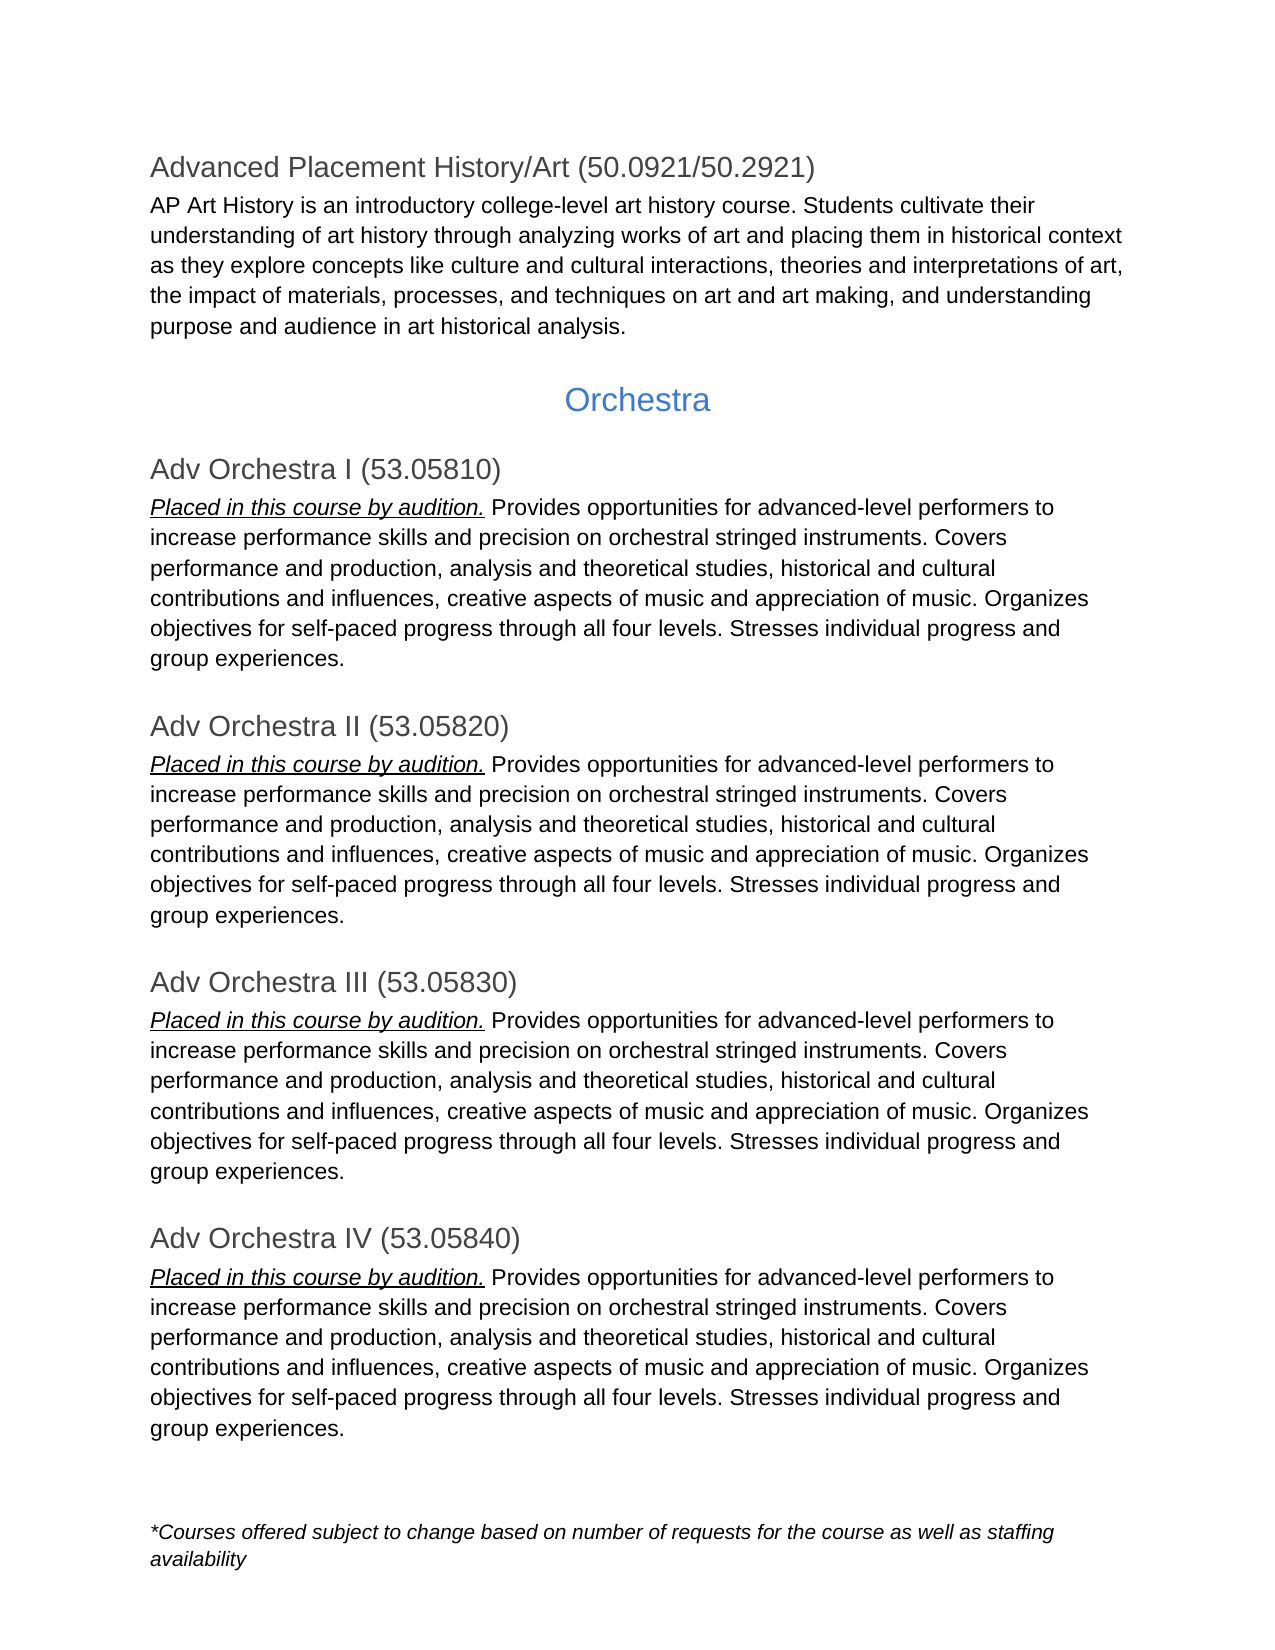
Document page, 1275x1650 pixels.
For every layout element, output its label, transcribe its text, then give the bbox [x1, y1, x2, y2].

text AP Art History is an introductory college-level art history course. Students cultivate their understanding of art history through analyzing works of art and placing them in historical context as they explore concepts like culture and cultural interactions, theories and interpretations of art, the impact of materials, processes, and techniques on art and art making, and understanding purpose and audience in art historical analysis. [150, 192, 1125, 339]
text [150, 1263, 1125, 1471]
subtitle Adv Orchestra III (53.05830) [150, 965, 1125, 999]
subtitle Adv Orchestra I (53.05810) [150, 452, 1125, 486]
subtitle Advanced Placement History/Art (50.0921/50.2921) [150, 150, 1125, 183]
subtitle Adv Orchestra IV (53.05840) [150, 1222, 1125, 1255]
subtitle Orchestra [150, 380, 1125, 419]
subtitle Adv Orchestra II (53.05820) [150, 709, 1125, 742]
